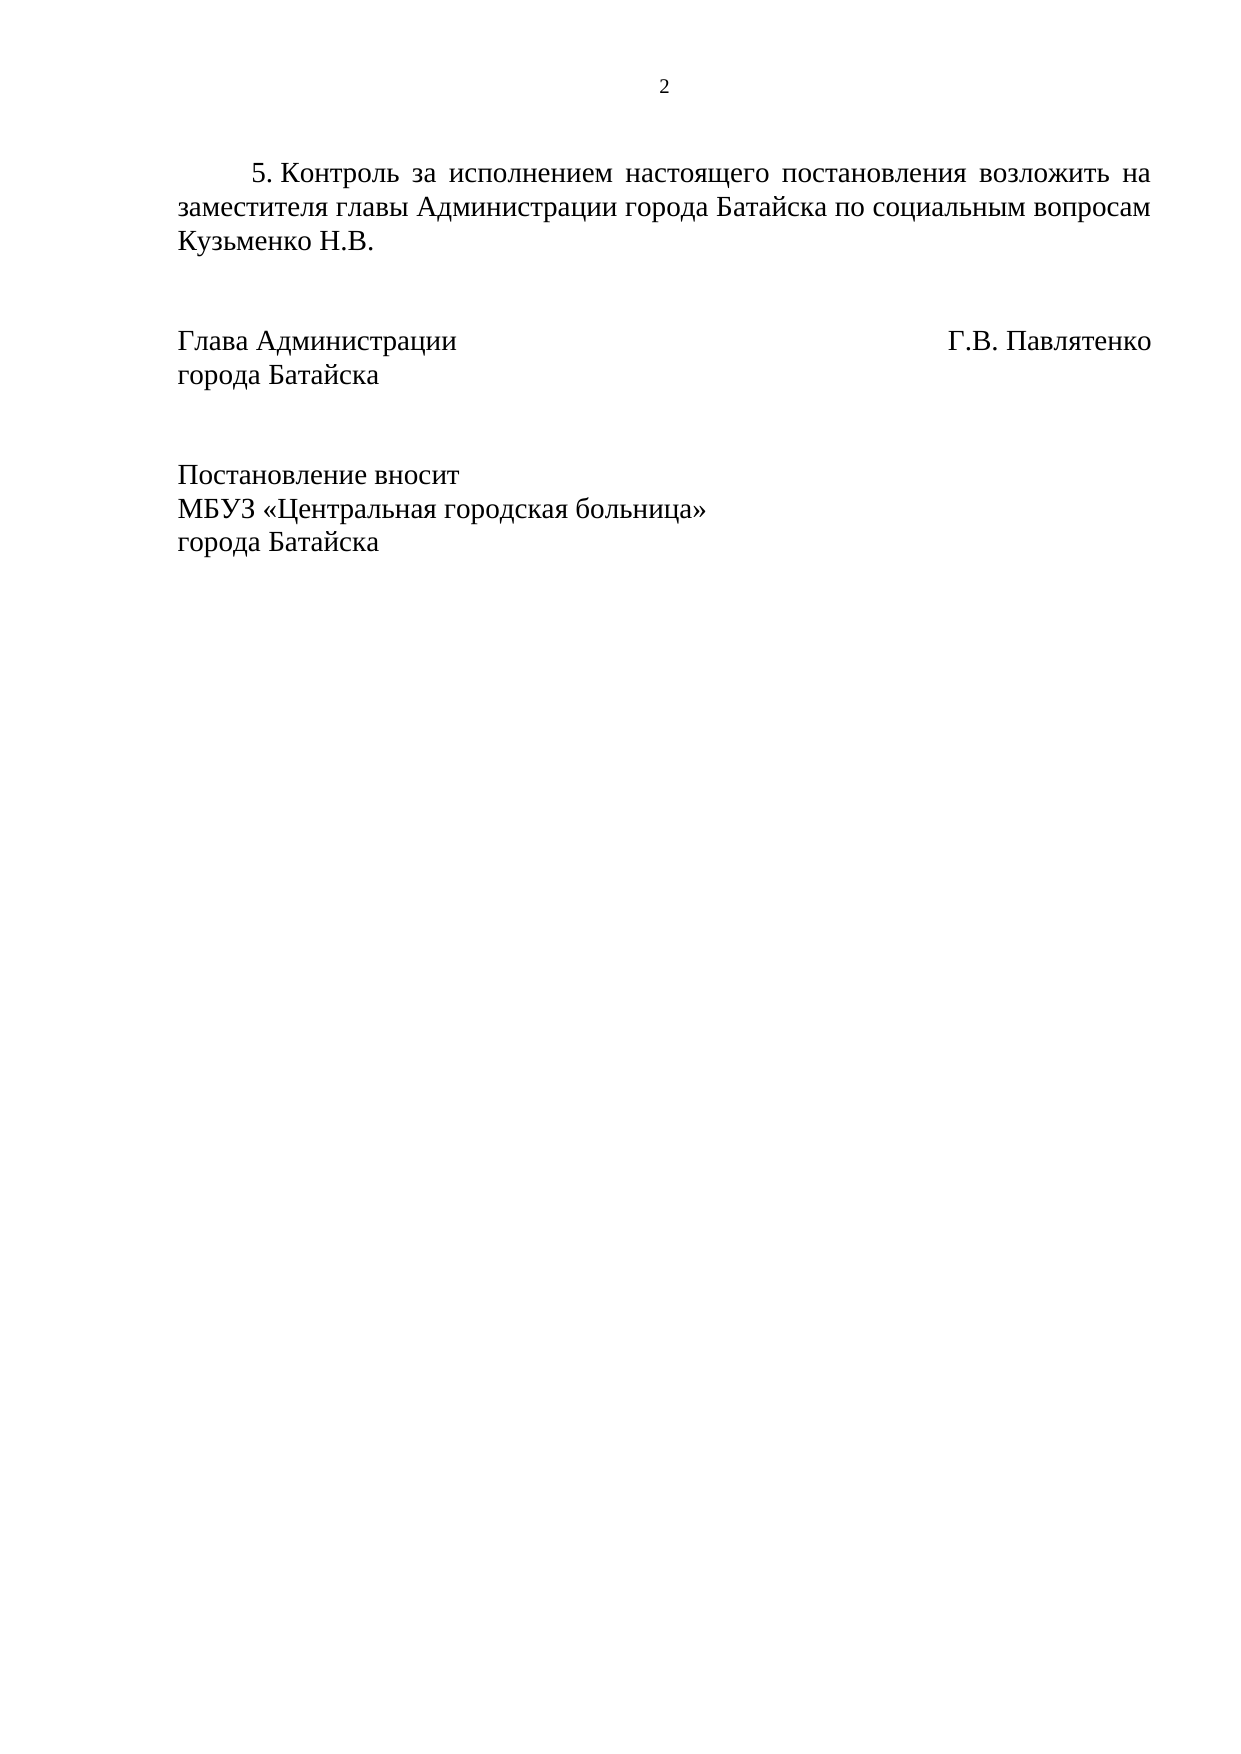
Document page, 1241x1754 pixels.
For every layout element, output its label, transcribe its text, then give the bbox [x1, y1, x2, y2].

text 5. Контроль за исполнением настоящего постановления возложить на заместителя главы Администрации города Батайска по социальным вопросам Кузьменко Н.В. [177, 156, 1152, 256]
table_header Глава Администрации города Батайска [166, 323, 664, 390]
text Постановление вносит [177, 457, 1152, 491]
text города Батайска [177, 524, 1152, 558]
table_header Г.В. Павлятенко [664, 323, 1163, 390]
text МБУЗ «Центральная городская больница» [177, 491, 1152, 524]
